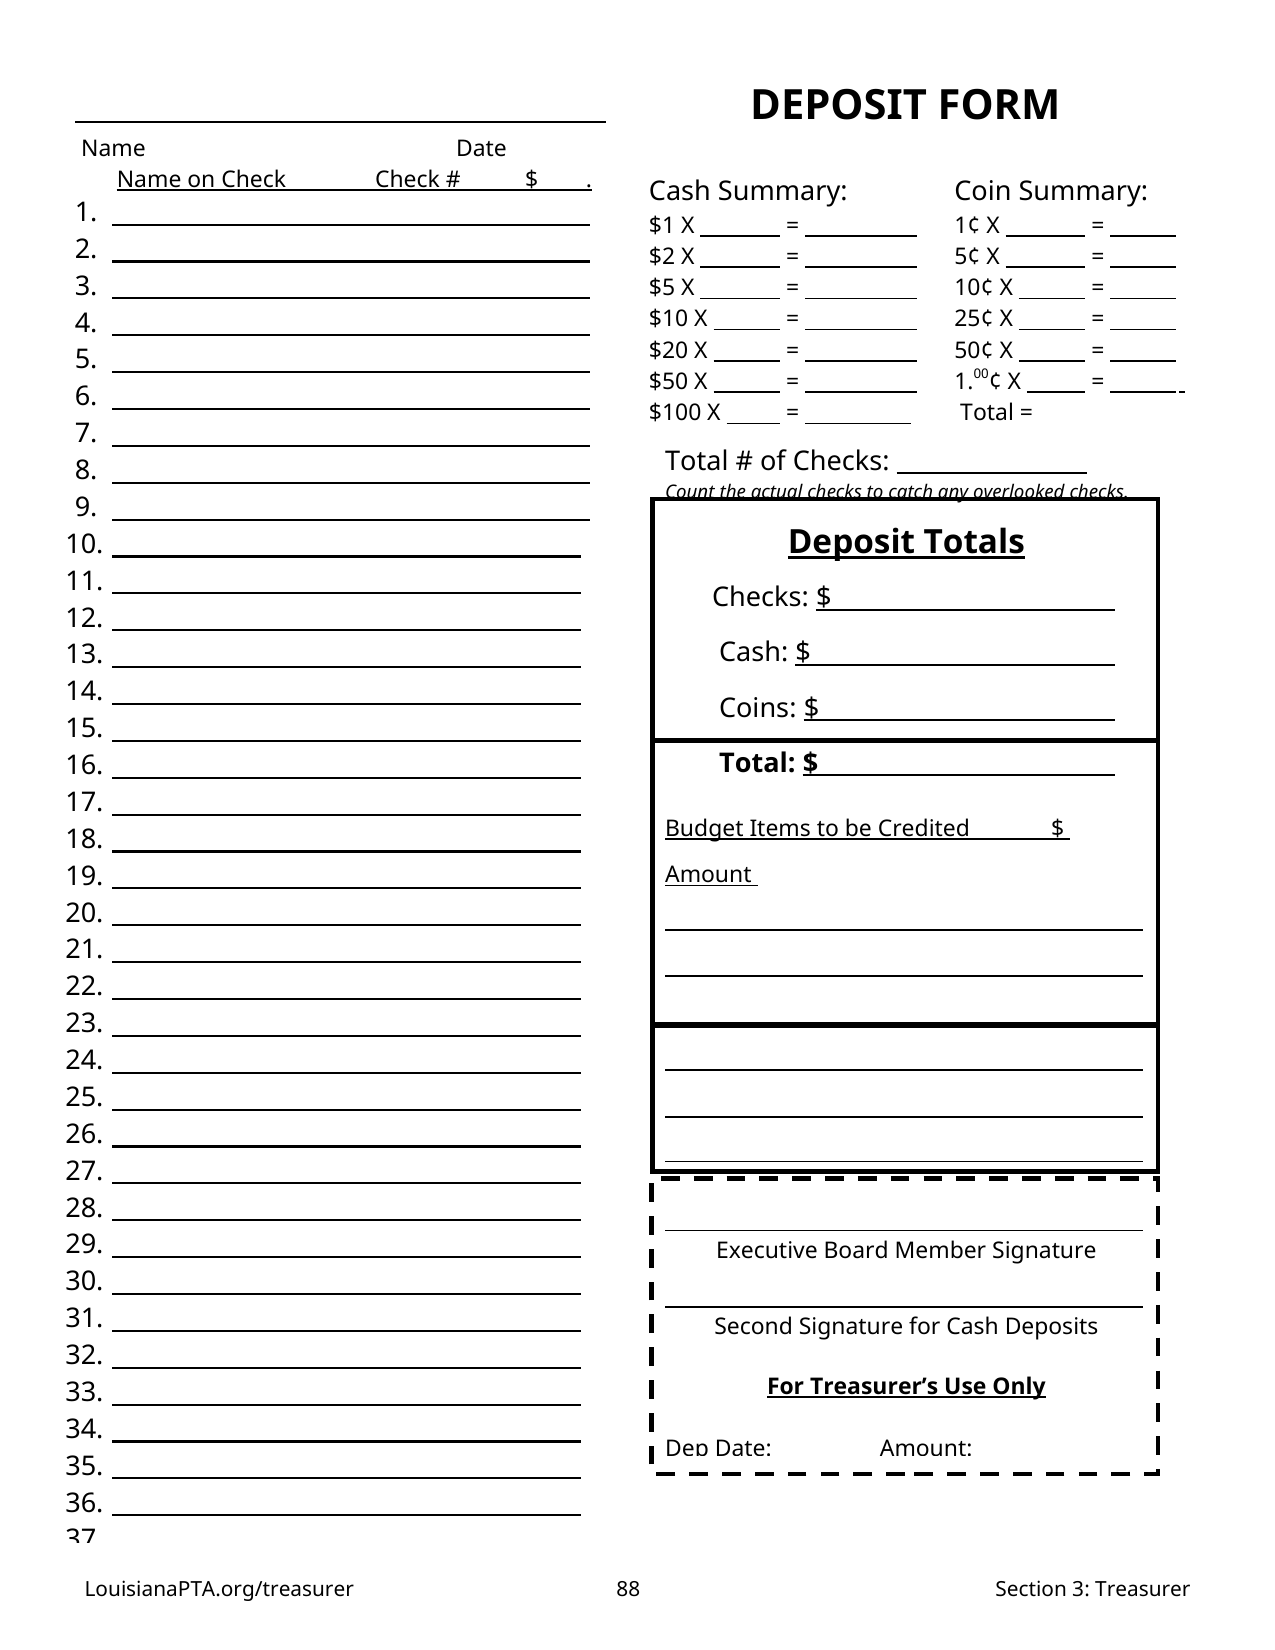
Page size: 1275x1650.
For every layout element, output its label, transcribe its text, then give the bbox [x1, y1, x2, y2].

list Name on Check Check # $ . [75, 163, 1200, 194]
text Name Date [75, 132, 1200, 163]
text DEPOSIT FORM [75, 75, 1200, 132]
